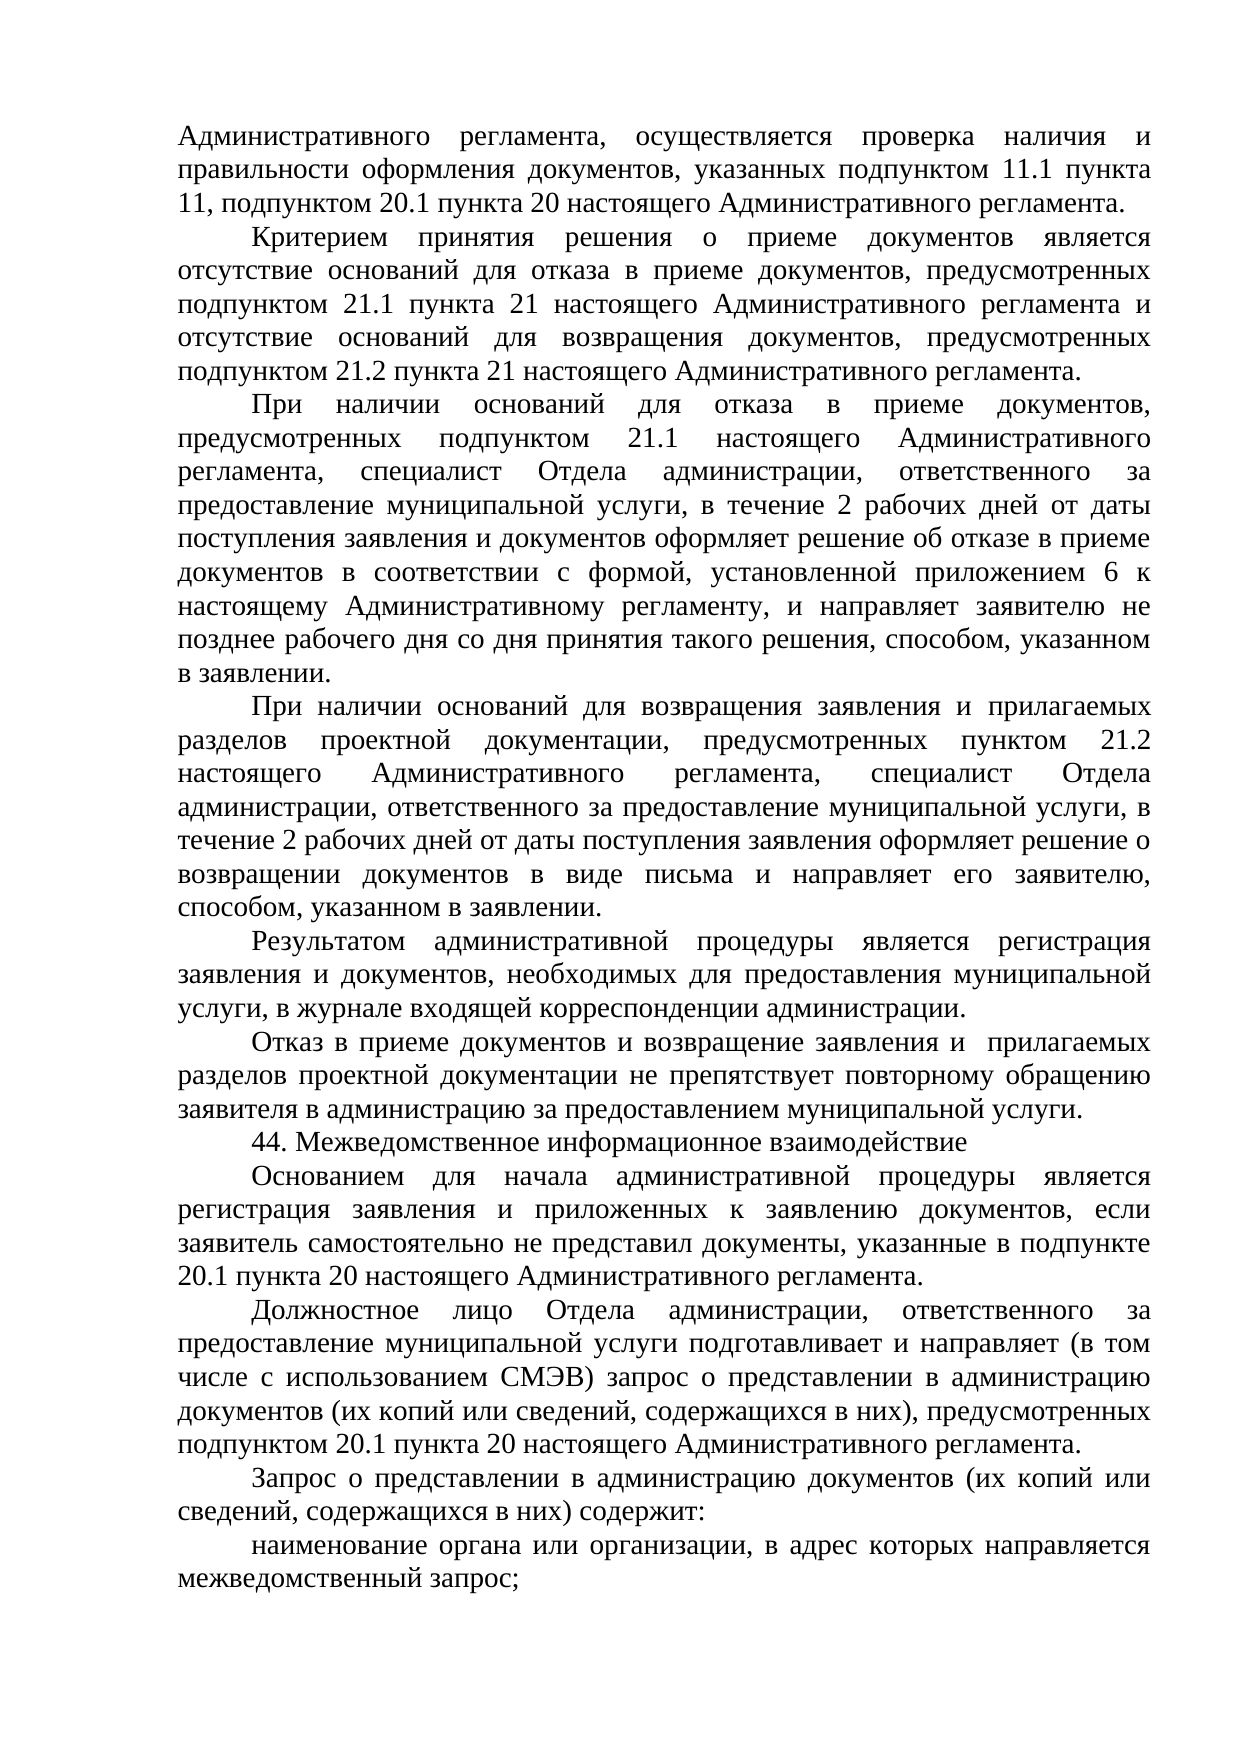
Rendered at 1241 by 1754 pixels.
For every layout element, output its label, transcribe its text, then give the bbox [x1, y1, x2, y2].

text Критерием принятия решения о приеме документов является отсутствие оснований для отказа в приеме документов, предусмотренных подпунктом 21.1 пункта 21 настоящего Административного регламента и отсутствие оснований для возвращения документов, предусмотренных подпунктом 21.2 пункта 21 настоящего Административного регламента. [177, 219, 1152, 386]
text При наличии оснований для возвращения заявления и прилагаемых разделов проектной документации, предусмотренных пунктом 21.2 настоящего Административного регламента, специалист Отдела администрации, ответственного за предоставление муниципальной услуги, в течение 2 рабочих дней от даты поступления заявления оформляет решение о возвращении документов в виде письма и направляет его заявителю, способом, указанном в заявлении. [177, 688, 1152, 923]
text Отказ в приеме документов и возвращение заявления и прилагаемых разделов проектной документации не препятствует повторному обращению заявителя в администрацию за предоставлением муниципальной услуги. [177, 1024, 1152, 1124]
text наименование органа или организации, в адрес которых направляется межведомственный запрос; [177, 1527, 1152, 1594]
text 44. Межведомственное информационное взаимодействие [177, 1124, 1152, 1158]
text Должностное лицо Отдела администрации, ответственного за предоставление муниципальной услуги подготавливает и направляет (в том числе с использованием СМЭВ) запрос о представлении в администрацию документов (их копий или сведений, содержащихся в них), предусмотренных подпунктом 20.1 пункта 20 настоящего Административного регламента. [177, 1292, 1152, 1460]
text Запрос о представлении в администрацию документов (их копий или сведений, содержащихся в них) содержит: [177, 1460, 1152, 1527]
text Результатом административной процедуры является регистрация заявления и документов, необходимых для предоставления муниципальной услуги, в журнале входящей корреспонденции администрации. [177, 923, 1152, 1024]
text Основанием для начала административной процедуры является регистрация заявления и приложенных к заявлению документов, если заявитель самостоятельно не представил документы, указанные в подпункте 20.1 пункта 20 настоящего Административного регламента. [177, 1158, 1152, 1292]
text При наличии оснований для отказа в приеме документов, предусмотренных подпунктом 21.1 настоящего Административного регламента, специалист Отдела администрации, ответственного за предоставление муниципальной услуги, в течение 2 рабочих дней от даты поступления заявления и документов оформляет решение об отказе в приеме документов в соответствии с формой, установленной приложением 6 к настоящему Административному регламенту, и направляет заявителю не позднее рабочего дня со дня принятия такого решения, способом, указанном в заявлении. [177, 386, 1152, 688]
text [177, 118, 1152, 219]
